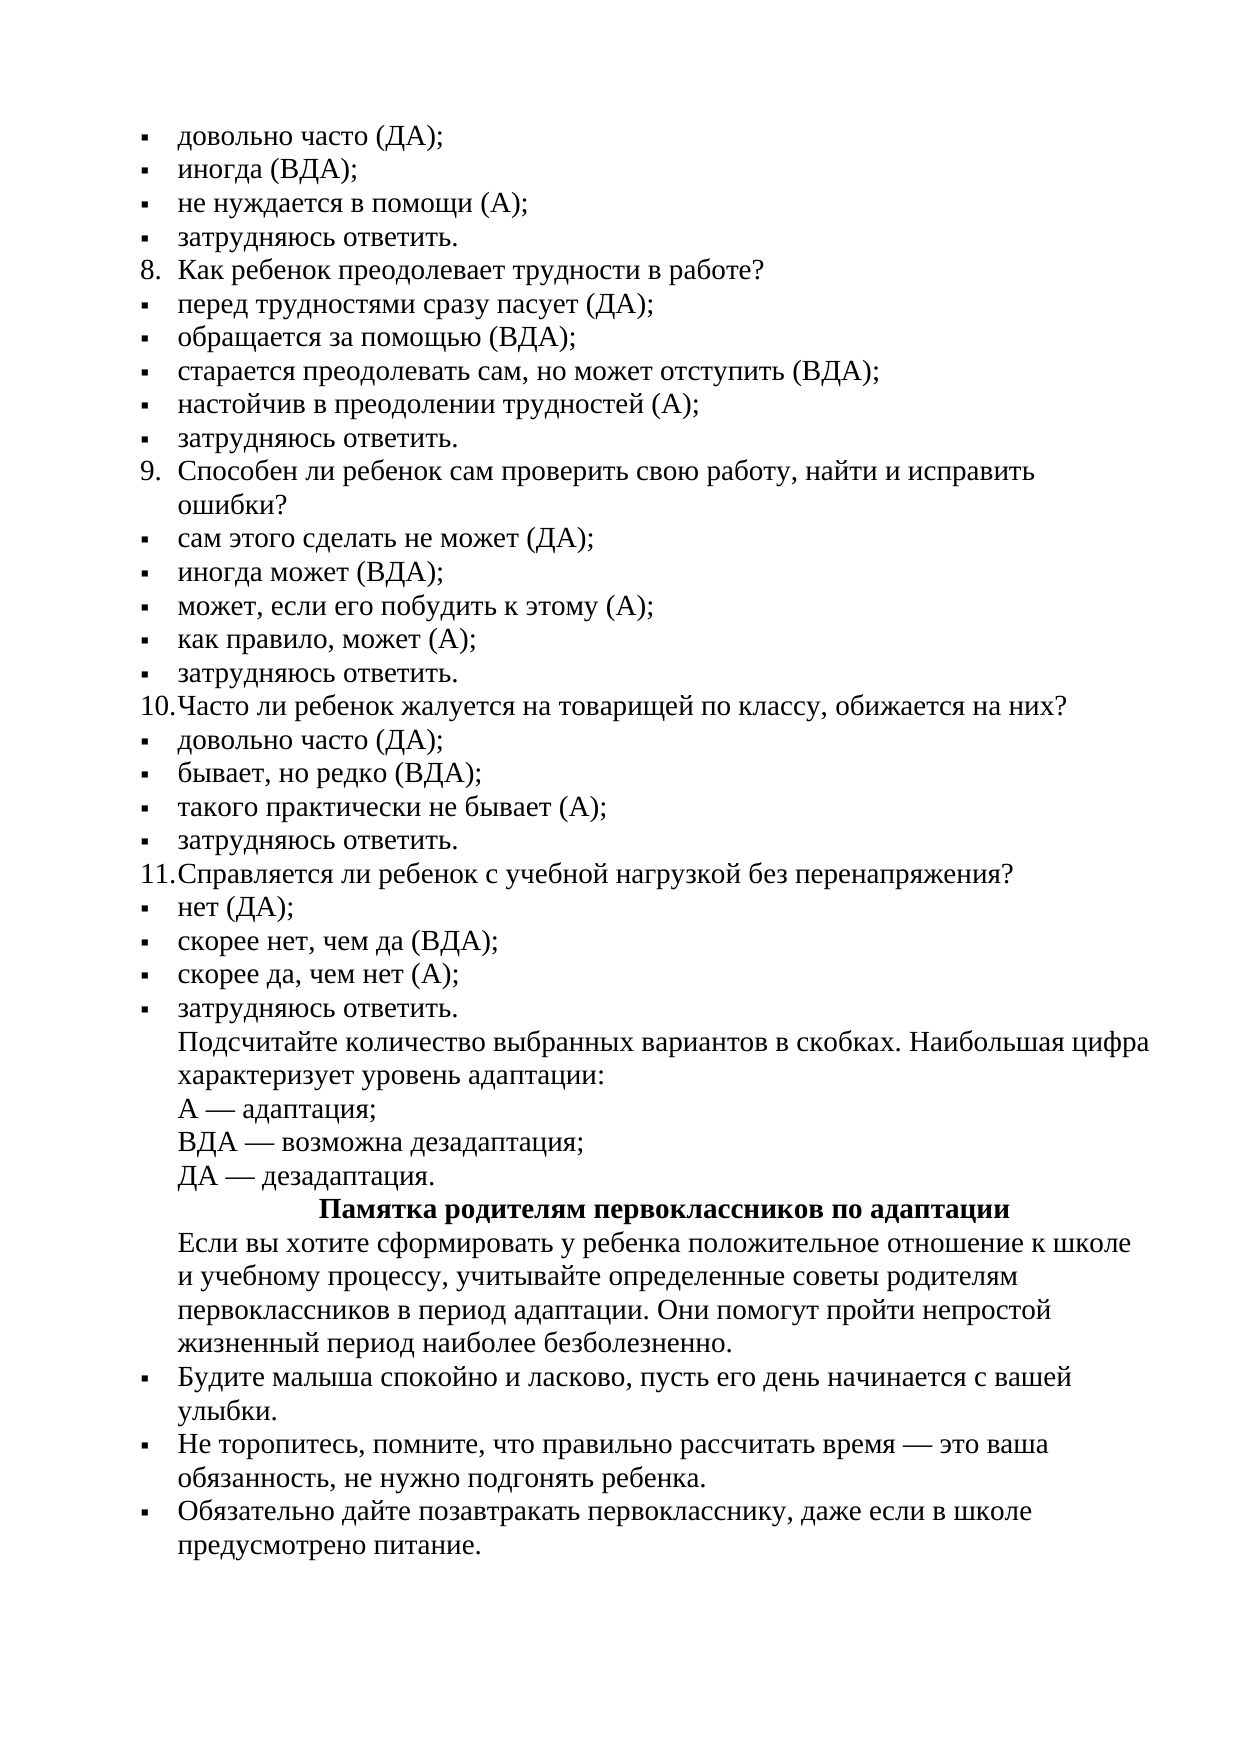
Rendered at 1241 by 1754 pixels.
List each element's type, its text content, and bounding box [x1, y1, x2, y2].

list затрудняюсь ответить. [140, 822, 1152, 856]
text А — адаптация; ВДА — возможна дезадаптация; ДА — дезадаптация. [177, 1091, 1152, 1191]
list скорее да, чем нет (А); [140, 957, 1152, 990]
list старается преодолевать сам, но может отступить (ВДА); [140, 353, 1152, 386]
list Как ребенок преодолевает трудности в работе? [140, 252, 1152, 286]
list затрудняюсь ответить. [140, 420, 1152, 453]
list бывает, но редко (ВДА); [140, 755, 1152, 789]
list довольно часто (ДА); [140, 118, 1152, 152]
list как правило, может (А); [140, 621, 1152, 655]
list иногда может (ВДА); [140, 554, 1152, 588]
list скорее нет, чем да (ВДА); [140, 923, 1152, 957]
list Часто ли ребенок жалуется на товарищей по классу, обижается на них? [140, 688, 1152, 722]
list затрудняюсь ответить. [140, 219, 1152, 252]
list Способен ли ребенок сам проверить свою работу, найти и исправить ошибки? [140, 453, 1152, 521]
list такого практически не бывает (А); [140, 789, 1152, 822]
list нет (ДА); [140, 889, 1152, 923]
list может, если его побудить к этому (А); [140, 588, 1152, 621]
text Подсчитайте количество выбранных вариантов в скобках. Наибольшая цифра характеризует уровень адаптации: [177, 1024, 1152, 1091]
list настойчив в преодолении трудностей (А); [140, 386, 1152, 420]
list Будите малыша спокойно и ласково, пусть его день начинается с вашей улыбки. [140, 1359, 1152, 1426]
list довольно часто (ДА); [140, 722, 1152, 755]
text Памятка родителям первоклассников по адаптации [177, 1191, 1152, 1225]
text Если вы хотите сформировать у ребенка положительное отношение к школе и учебному процессу, учитывайте определенные советы родителям первоклассников в период адаптации. Они помогут пройти непростой жизненный период наиболее безболезненно. [177, 1225, 1152, 1359]
list Не торопитесь, помните, что правильно рассчитать время — это ваша обязанность, не нужно подгонять ребенка. [140, 1426, 1152, 1493]
list обращается за помощью (ВДА); [140, 319, 1152, 353]
list Обязательно дайте позавтракать первокласснику, даже если в школе предусмотрено питание. [140, 1493, 1152, 1560]
list иногда (ВДА); [140, 152, 1152, 185]
list не нуждается в помощи (А); [140, 185, 1152, 219]
list перед трудностями сразу пасует (ДА); [140, 286, 1152, 319]
list затрудняюсь ответить. [140, 990, 1152, 1024]
list затрудняюсь ответить. [140, 655, 1152, 688]
list сам этого сделать не может (ДА); [140, 521, 1152, 554]
list Справляется ли ребенок с учебной нагрузкой без перенапряжения? [140, 856, 1152, 889]
